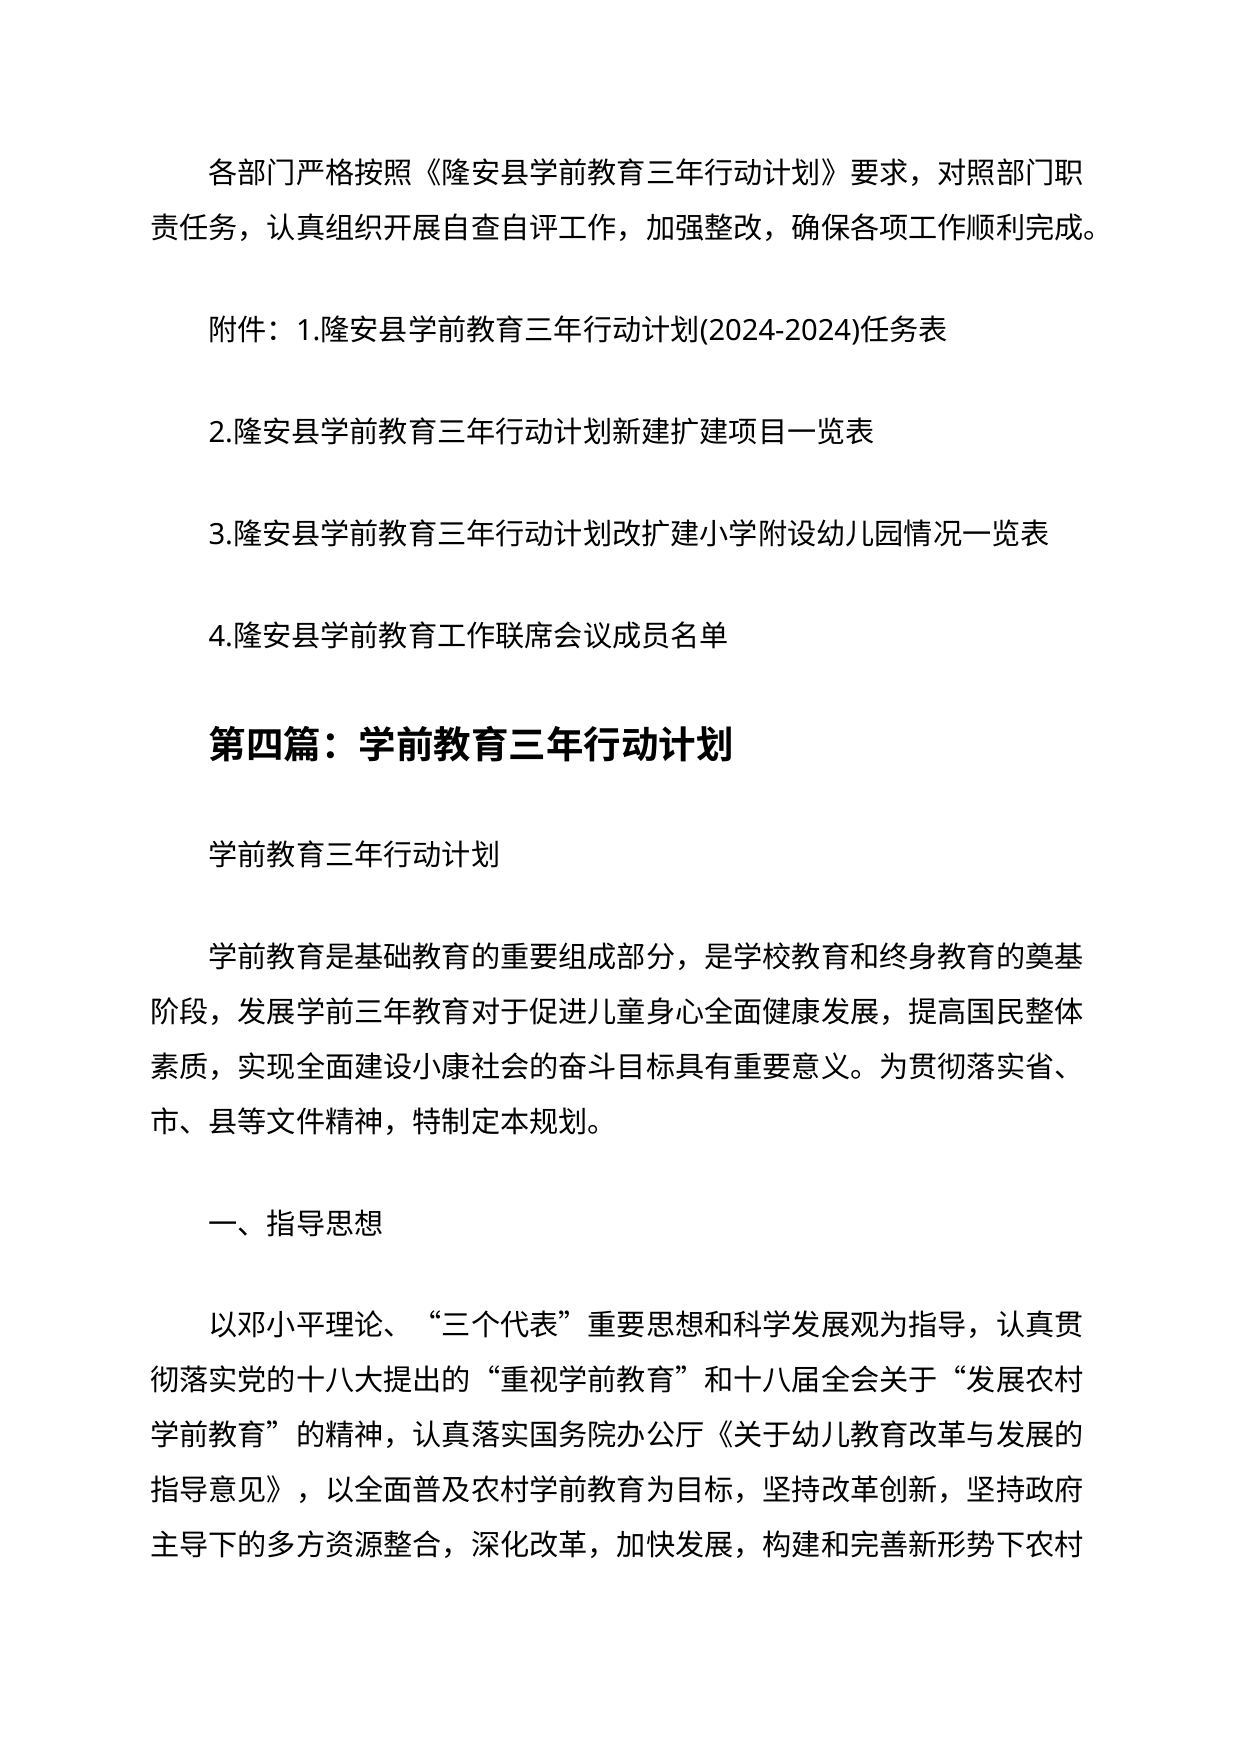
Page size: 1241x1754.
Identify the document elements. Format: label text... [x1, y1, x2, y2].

text 学前教育是基础教育的重要组成部分，是学校教育和终身教育的奠基阶段，发展学前三年教育对于促进儿童身心全面健康发展，提高国民整体素质，实现全面建设小康社会的奋斗目标具有重要意义。为贯彻落实省、市、县等文件精神，特制定本规划。 [150, 934, 1090, 1141]
text 2.隆安县学前教育三年行动计划新建扩建项目一览表 [150, 409, 1090, 451]
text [150, 1302, 1090, 1564]
text 各部门严格按照《隆安县学前教育三年行动计划》要求，对照部门职责任务，认真组织开展自查自评工作，加强整改，确保各项工作顺利完成。 [150, 150, 1090, 247]
text 一、指导思想 [150, 1200, 1090, 1242]
text 学前教育三年行动计划 [150, 832, 1090, 874]
text 4.隆安县学前教育工作联席会议成员名单 [150, 613, 1090, 655]
text 3.隆安县学前教育三年行动计划改扩建小学附设幼儿园情况一览表 [150, 511, 1090, 553]
text 附件：1.隆安县学前教育三年行动计划(2024-2024)任务表 [150, 307, 1090, 349]
text 第四篇：学前教育三年行动计划 [150, 714, 1090, 769]
